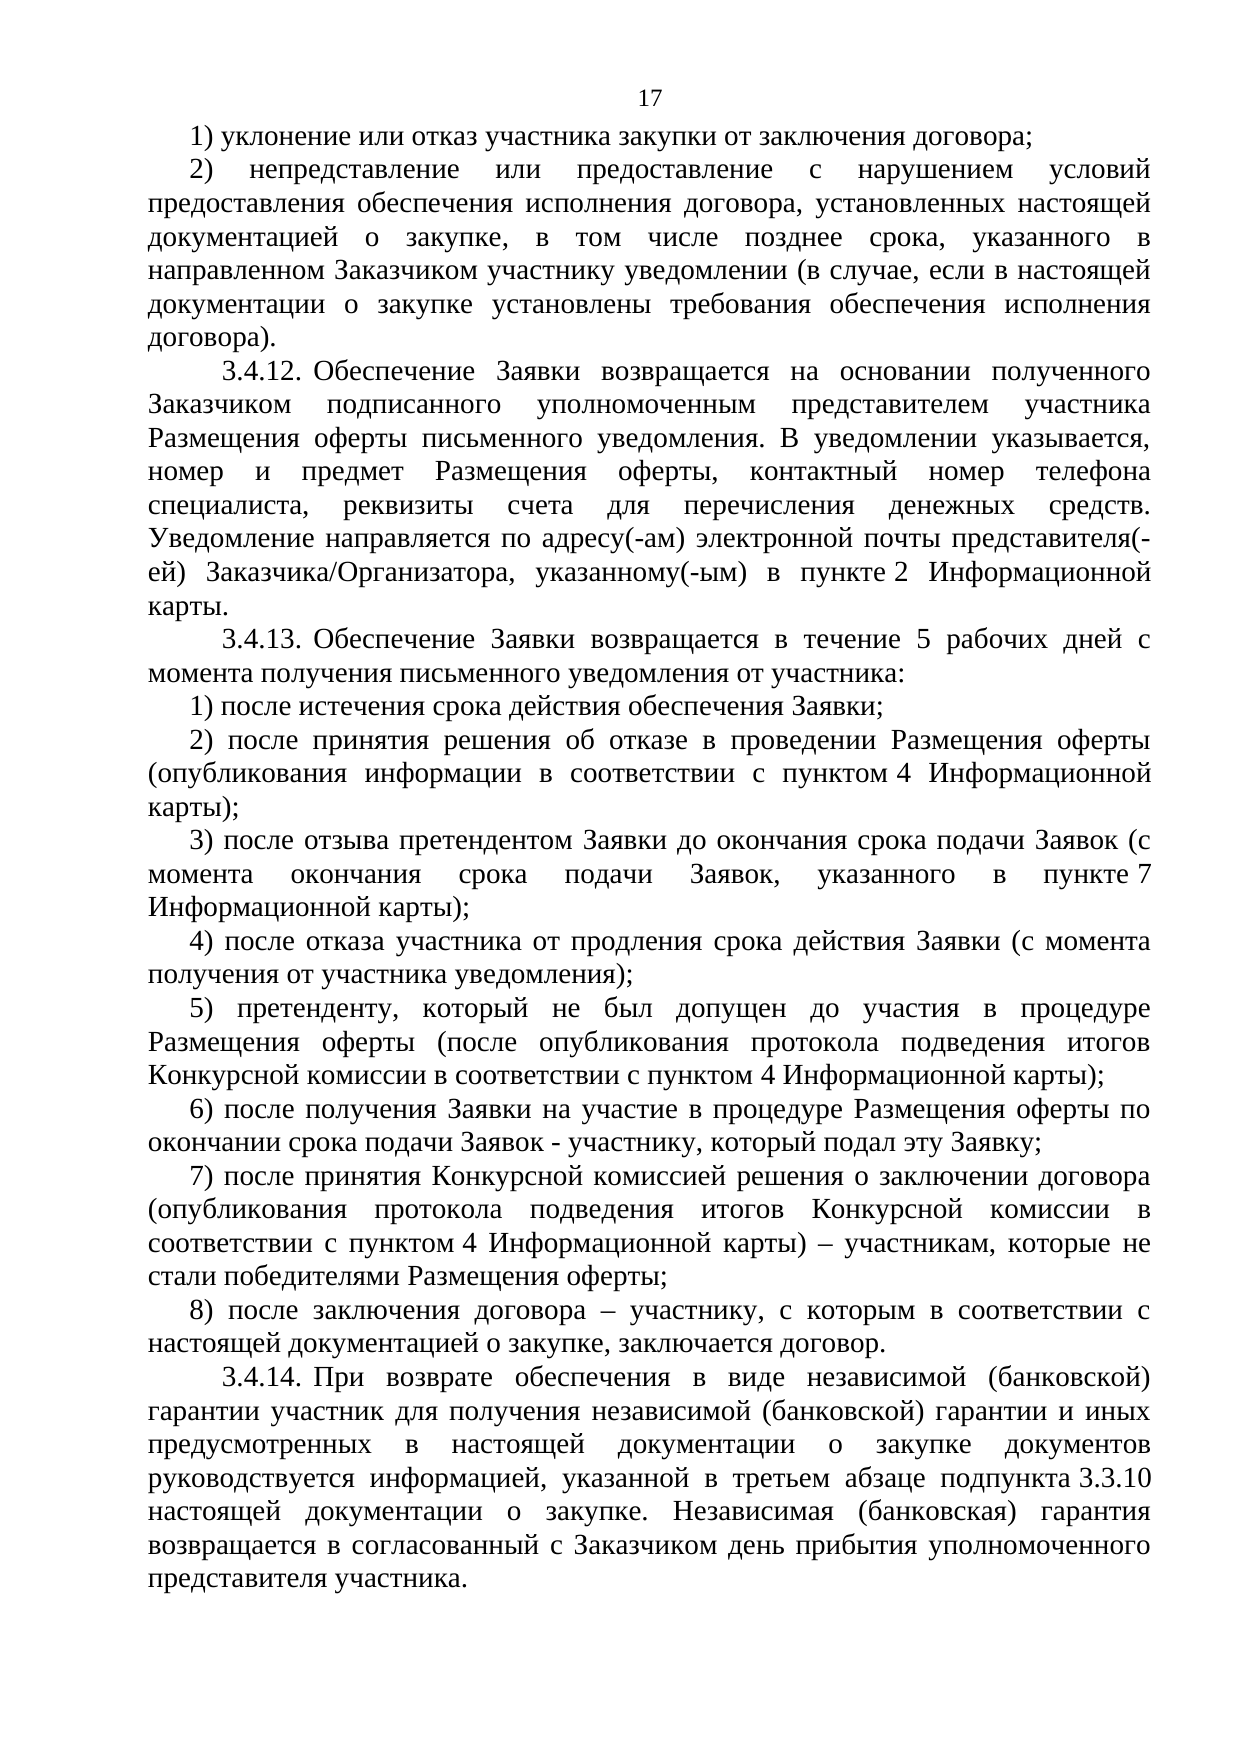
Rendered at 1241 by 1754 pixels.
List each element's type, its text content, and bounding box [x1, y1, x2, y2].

text 5) претенденту, который не был допущен до участия в процедуре Размещения оферты (после опубликования протокола подведения итогов Конкурсной комиссии в соответствии с пунктом 4 Информационной карты); [148, 990, 1152, 1091]
text 4) после отказа участника от продления срока действия Заявки (с момента получения от участника уведомления); [148, 923, 1152, 990]
text 2) после принятия решения об отказе в проведении Размещения оферты (опубликования информации в соответствии с пунктом 4 Информационной карты); [148, 722, 1152, 822]
text 3) после отзыва претендентом Заявки до окончания срока подачи Заявок (с момента окончания срока подачи Заявок, указанного в пункте 7 Информационной карты); [148, 822, 1152, 923]
text 6) после получения Заявки на участие в процедуре Размещения оферты по окончании срока подачи Заявок - участнику, который подал эту Заявку; [148, 1091, 1152, 1158]
text 1) уклонение или отказ участника закупки от заключения договора; [148, 118, 1152, 152]
list Обеспечение Заявки возвращается на основании полученного Заказчиком подписанного уполномоченным представителем участника Размещения оферты письменного уведомления. В уведомлении указывается, номер и предмет Размещения оферты, контактный номер телефона специалиста, реквизиты счета для перечисления денежных средств. Уведомление направляется по адресу(-ам) электронной почты представителя(-ей) Заказчика/Организатора, указанному(-ым) в пункте 2 Информационной карты. [148, 353, 1152, 621]
list Обеспечение Заявки возвращается в течение 5 рабочих дней с момента получения письменного уведомления от участника: [148, 621, 1152, 688]
text 7) после принятия Конкурсной комиссией решения о заключении договора (опубликования протокола подведения итогов Конкурсной комиссии в соответствии с пунктом 4 Информационной карты) – участникам, которые не стали победителями Размещения оферты; [148, 1158, 1152, 1292]
text 2) непредставление или предоставление с нарушением условий предоставления обеспечения исполнения договора, установленных настоящей документацией о закупке, в том числе позднее срока, указанного в направленном Заказчиком участнику уведомлении (в случае, если в настоящей документации о закупке установлены требования обеспечения исполнения договора). [148, 152, 1152, 353]
text 8) после заключения договора – участнику, с которым в соответствии с настоящей документацией о закупке, заключается договор. [148, 1292, 1152, 1359]
text 1) после истечения срока действия обеспечения Заявки; [148, 688, 1152, 722]
list При возврате обеспечения в виде независимой (банковской) гарантии участник для получения независимой (банковской) гарантии и иных предусмотренных в настоящей документации о закупке документов руководствуется информацией, указанной в третьем абзаце подпункта 3.3.10 настоящей документации о закупке. Независимая (банковская) гарантия возвращается в согласованный с Заказчиком день прибытия уполномоченного представителя участника. [148, 1359, 1152, 1594]
